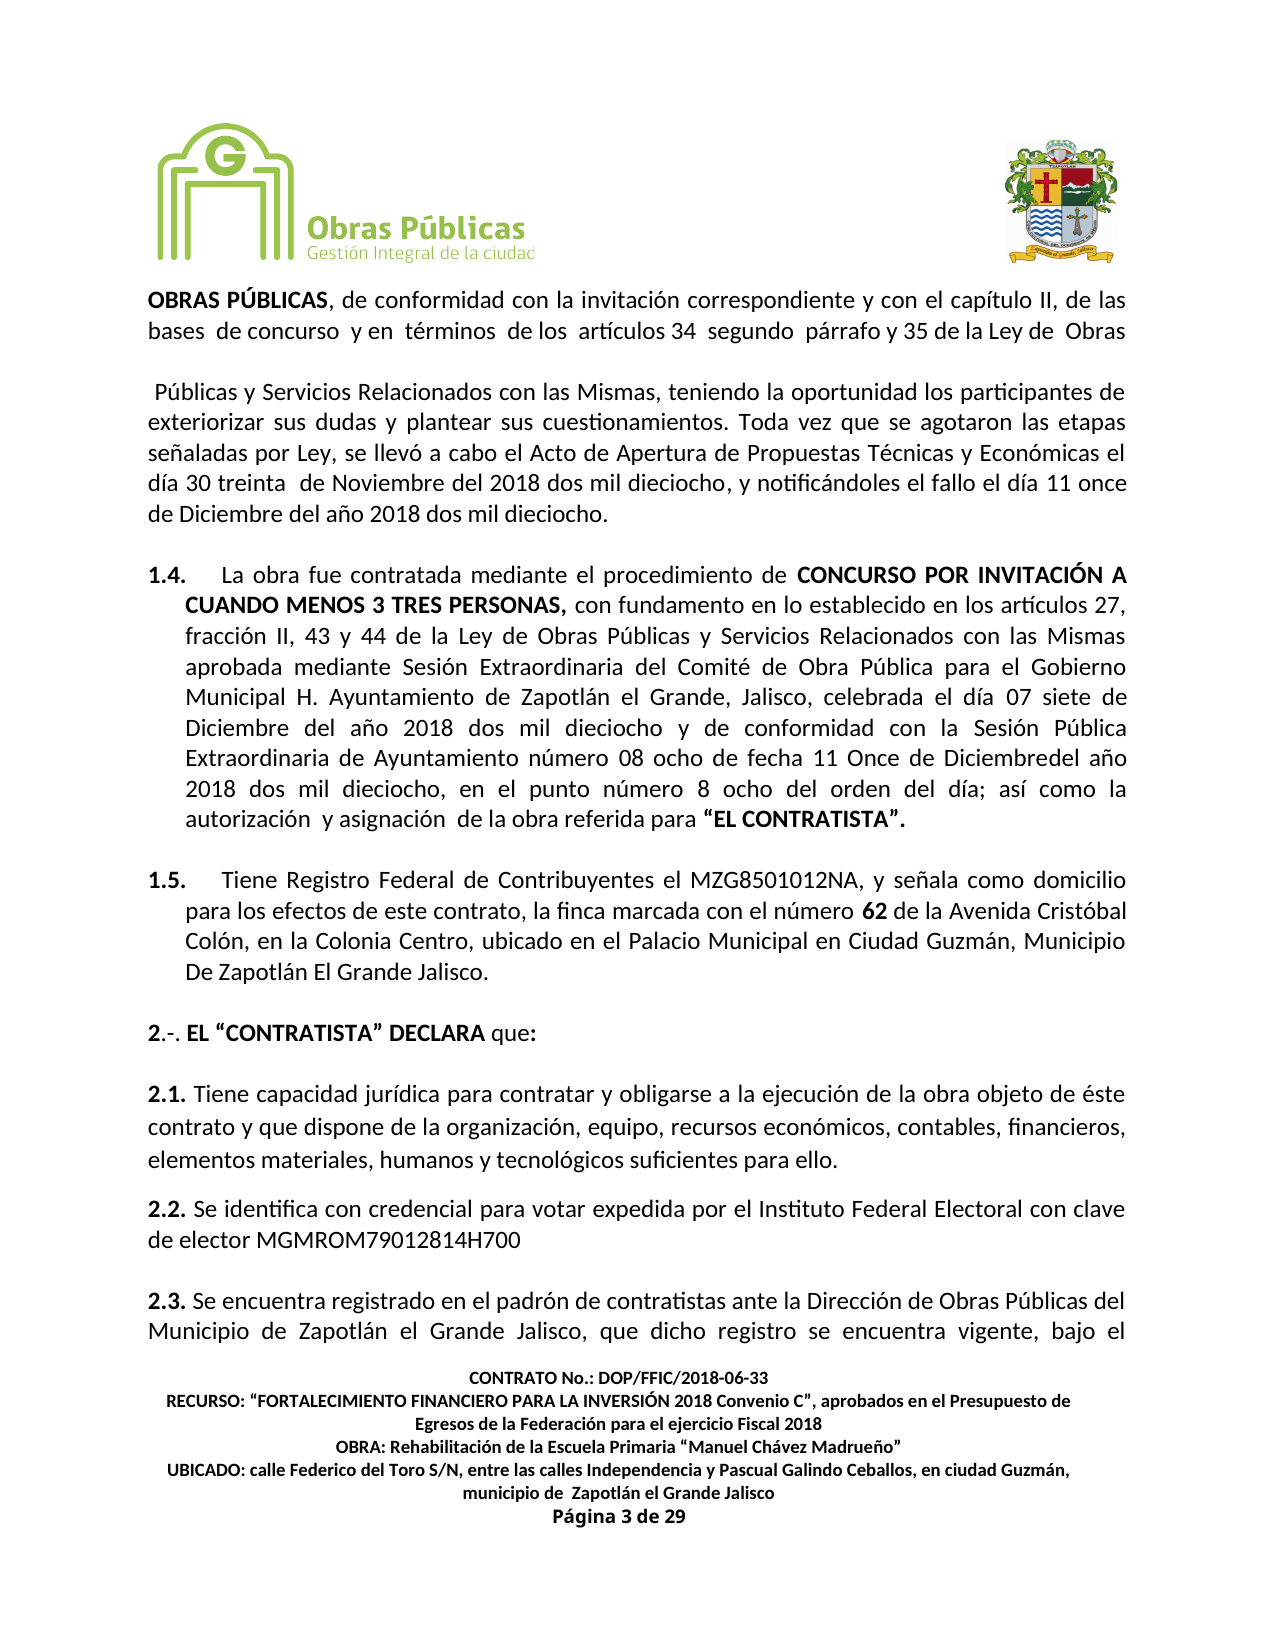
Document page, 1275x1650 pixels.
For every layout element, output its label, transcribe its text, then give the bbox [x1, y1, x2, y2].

text 2.2. Se identifica con credencial para votar expedida por el Instituto Federal Electoral con clave de elector MGMROM79012814H700 [148, 1193, 1127, 1254]
list La obra fue contratada mediante el procedimiento de CONCURSO POR INVITACIÓN A CUANDO MENOS 3 TRES PERSONAS, con fundamento en lo establecido en los artículos 27, fracción II, 43 y 44 de la Ley de Obras Públicas y Servicios Relacionados con las Mismas aprobada mediante Sesión Extraordinaria del Comité de Obra Pública para el Gobierno Municipal H. Ayuntamiento de Zapotlán el Grande, Jalisco, celebrada el día 07 siete de Diciembre del año 2018 dos mil dieciocho y de conformidad con la Sesión Pública Extraordinaria de Ayuntamiento número 08 ocho de fecha 11 Once de Diciembredel año 2018 dos mil dieciocho, en el punto número 8 ocho del orden del día; así como la autorización y asignación de la obra referida para “EL CONTRATISTA”. [148, 559, 1127, 834]
text 2.1. Tiene capacidad jurídica para contratar y obligarse a la ejecución de la obra objeto de éste contrato y que dispone de la organización, equipo, recursos económicos, contables, financieros, elementos materiales, humanos y tecnológicos suficientes para ello. [148, 1078, 1127, 1174]
text 2.-. EL “CONTRATISTA” DECLARA que: [148, 1017, 1127, 1047]
list Tiene Registro Federal de Contribuyentes el MZG8501012NA, y señala como domicilio para los efectos de este contrato, la finca marcada con el número 62 de la Avenida Cristóbal Colón, en la Colonia Centro, ubicado en el Palacio Municipal en Ciudad Guzmán, Municipio De Zapotlán El Grande Jalisco. [148, 864, 1127, 986]
text Públicas y Servicios Relacionados con las Mismas, teniendo la oportunidad los participantes de exteriorizar sus dudas y plantear sus cuestionamientos. Toda vez que se agotaron las etapas señaladas por Ley, se llevó a cabo el Acto de Apertura de Propuestas Técnicas y Económicas el día 30 treinta de Noviembre del 2018 dos mil dieciocho, y notificándoles el fallo el día 11 once de Diciembre del año 2018 dos mil dieciocho. [148, 376, 1127, 528]
picture [1005, 140, 1118, 263]
picture [157, 123, 535, 263]
